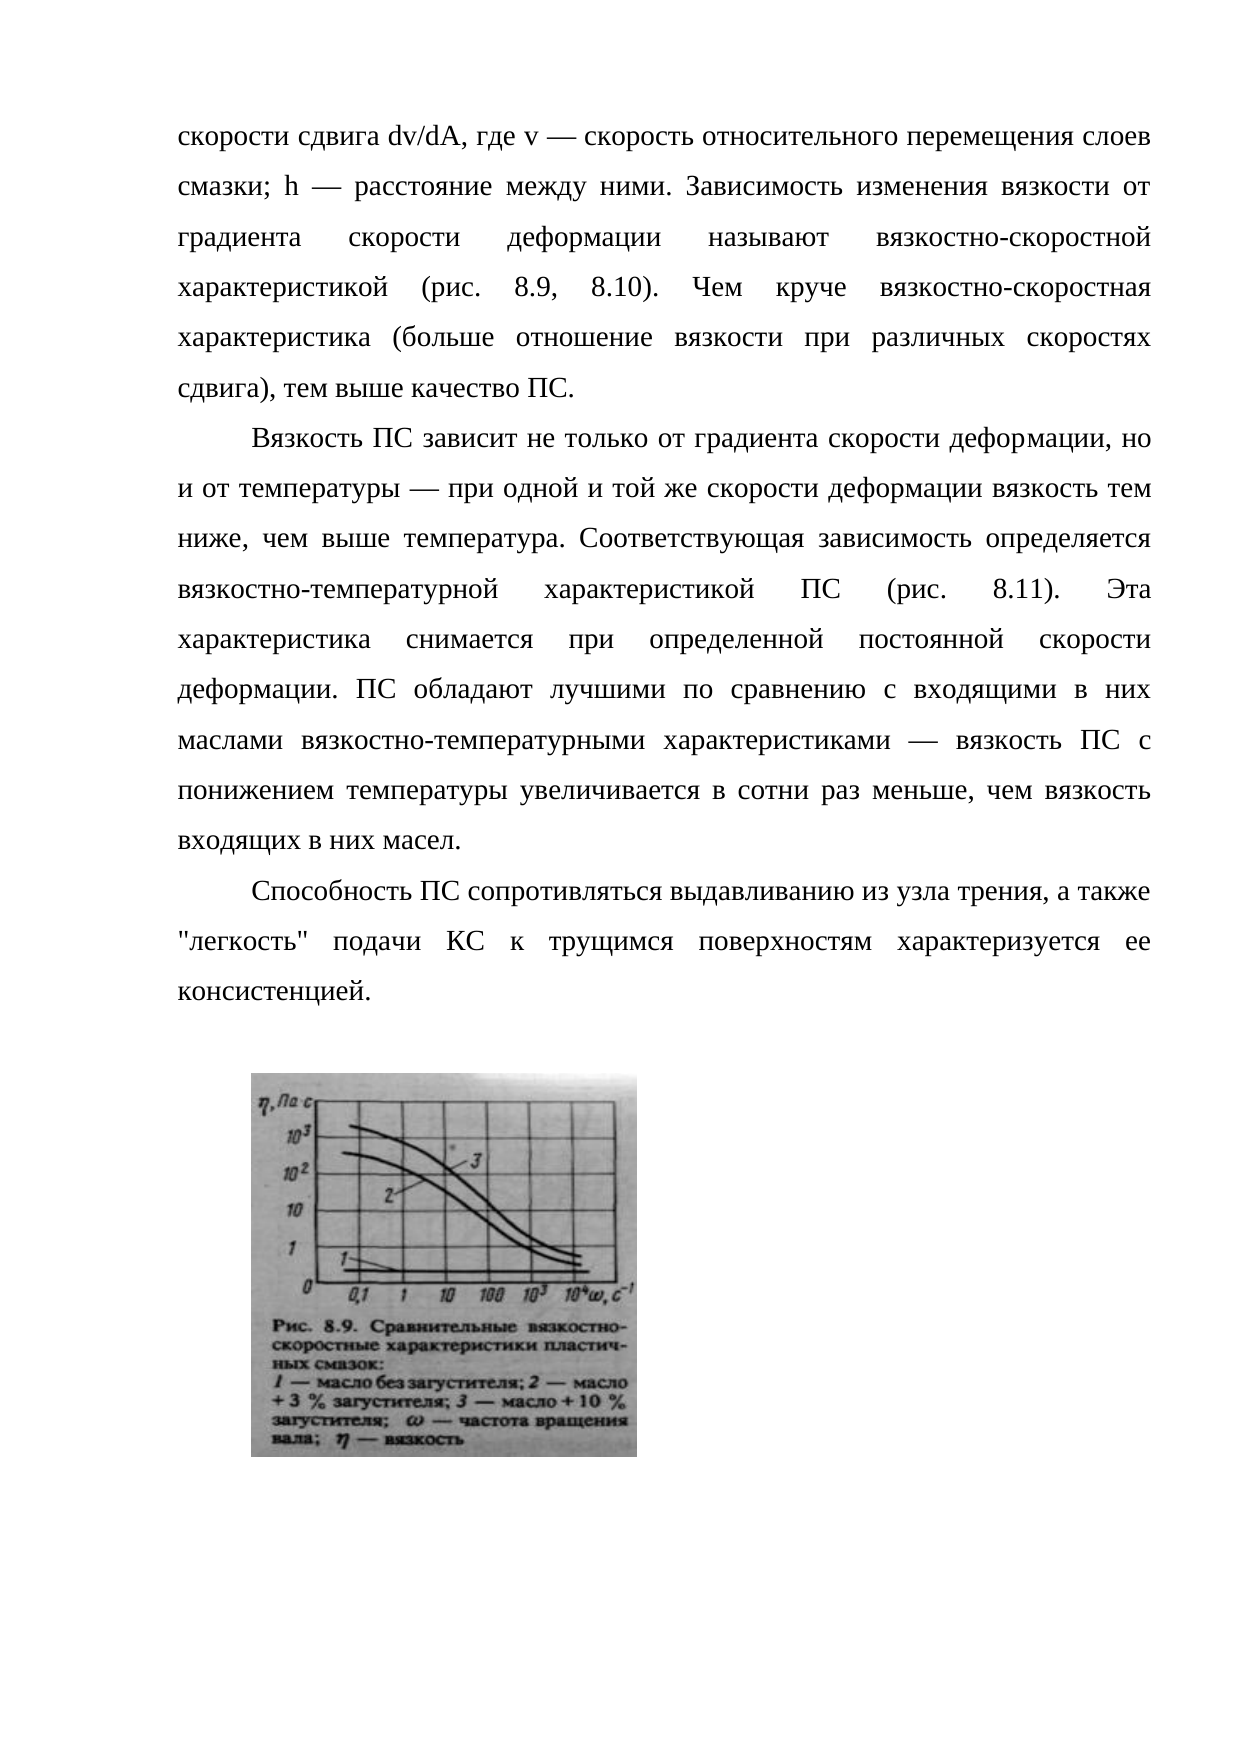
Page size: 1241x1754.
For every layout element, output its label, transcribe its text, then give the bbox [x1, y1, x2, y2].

text Способность ПС сопротивляться выдавливанию из узла трения, а также "легкость" подачи КС к трущимся поверхностям характеризуется ее консистенцией. [177, 873, 1152, 1007]
text Вязкость ПС зависит не только от градиента скорости дефор­мации, но и от температуры — при одной и той же скорости де­формации вязкость тем ниже, чем выше температура. Соответствующая зависимость определяется вязкостно-температурной характеристикой ПС (рис. 8.11). Эта характеристика снимается при определенной постоянной скорости деформации. ПС обладают лучшими по сравнению с входящими в них маслами вязкостно-температурными характеристиками — вязкость ПС с понижением температуры увеличивается в сотни раз меньше, чем вязкость входящих в них масел. [177, 420, 1152, 856]
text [177, 118, 1152, 403]
picture [251, 1073, 637, 1457]
